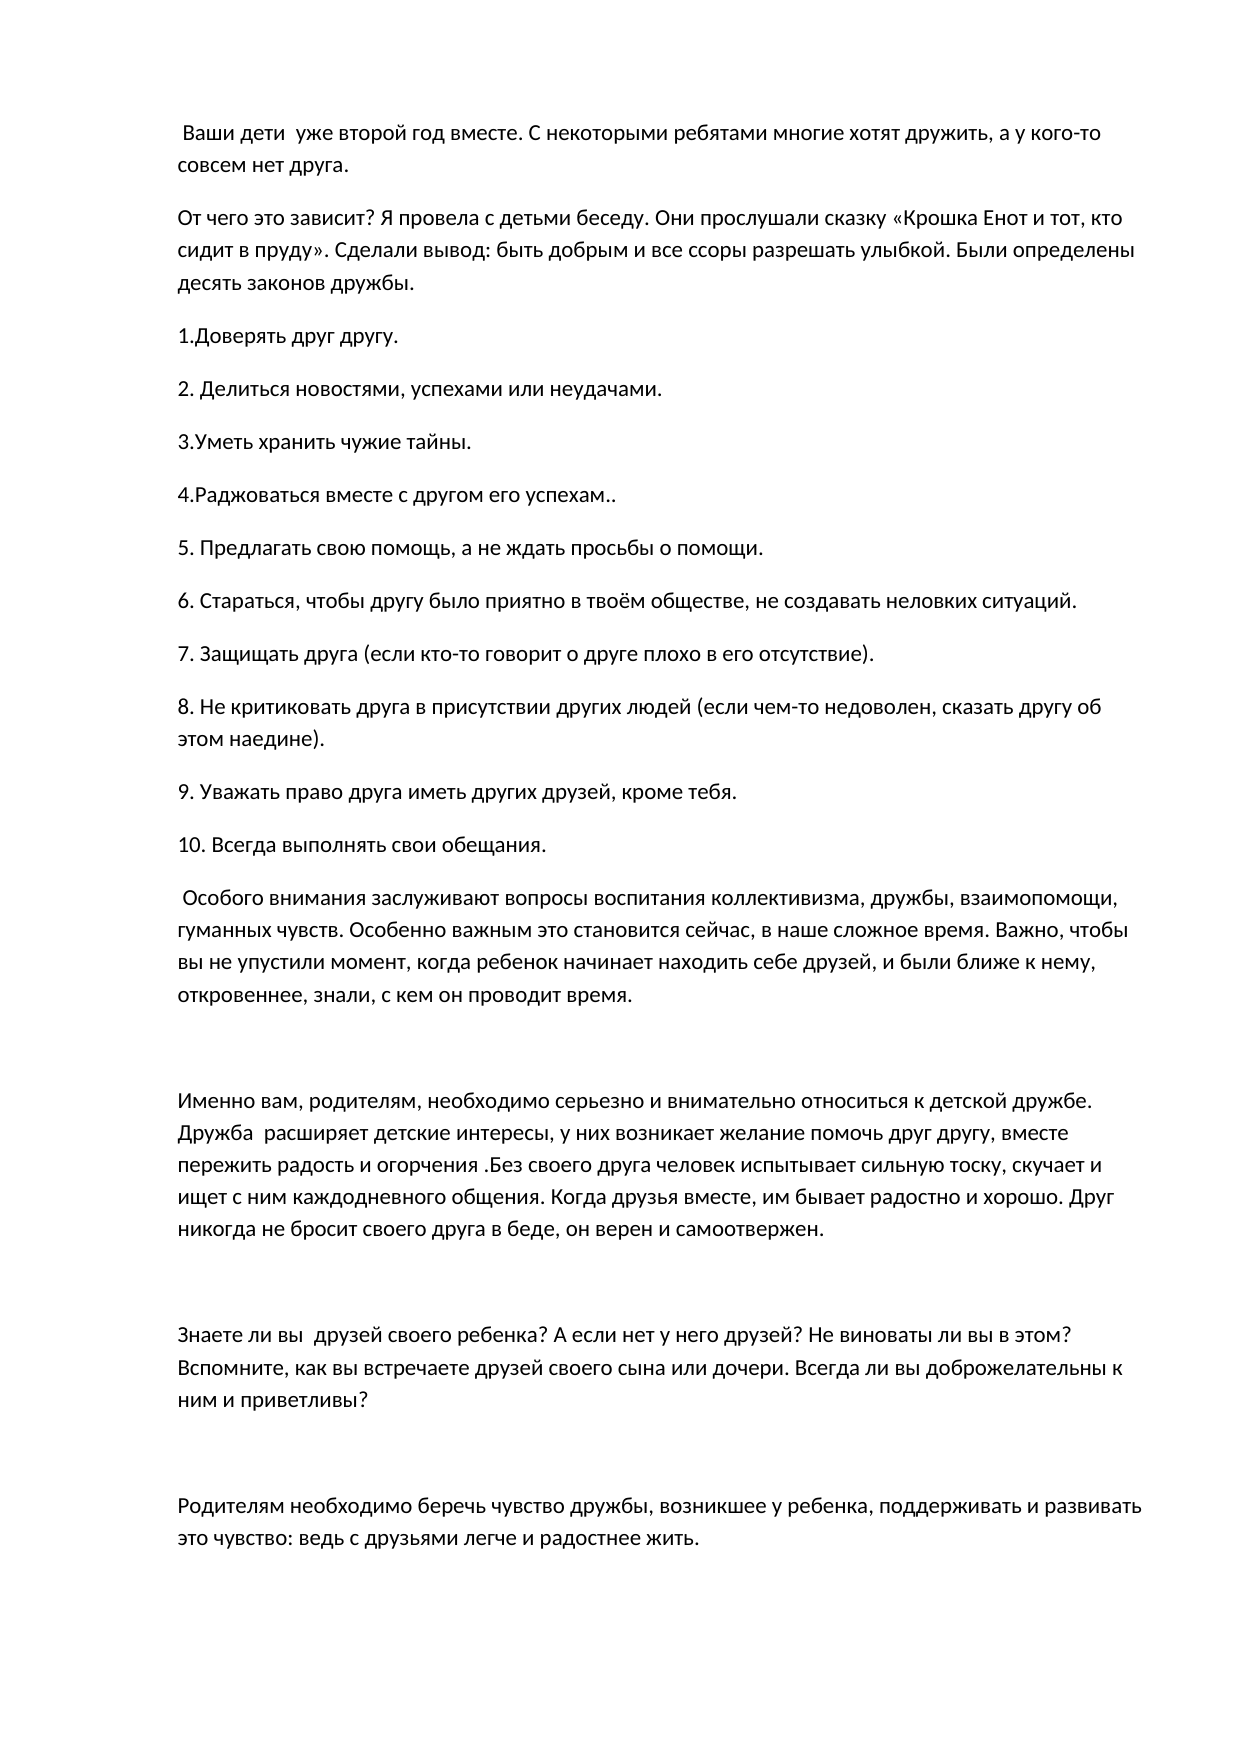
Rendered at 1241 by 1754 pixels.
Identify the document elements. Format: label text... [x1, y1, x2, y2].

text 4.Раджоваться вместе с другом его успехам.. [177, 480, 1152, 508]
text От чего это зависит? Я провела с детьми беседу. Они прослушали сказку «Крошка Енот и тот, кто сидит в пруду». Сделали вывод: быть добрым и все ссоры разрешать улыбкой. Были определены десять законов дружбы. [177, 203, 1152, 296]
text 10. Всегда выполнять свои обещания. [177, 830, 1152, 858]
text 9. Уважать право друга иметь других друзей, кроме тебя. [177, 777, 1152, 805]
text 8. Не критиковать друга в присутствии других людей (если чем-то недоволен, сказать другу об этом наедине). [177, 692, 1152, 752]
text Знаете ли вы друзей своего ребенка? А если нет у него друзей? Не виноваты ли вы в этом? Вспомните, как вы встречаете друзей своего сына или дочери. Всегда ли вы доброжелательны к ним и приветливы? [177, 1321, 1152, 1413]
text 7. Защищать друга (если кто-то говорит о друге плохо в его отсутствие). [177, 639, 1152, 667]
text 5. Предлагать свою помощь, а не ждать просьбы о помощи. [177, 533, 1152, 561]
text Родителям необходимо беречь чувство дружбы, возникшее у ребенка, поддерживать и развивать это чувство: ведь с друзьями легче и радостнее жить. [177, 1491, 1152, 1551]
text Именно вам, родителям, необходимо серьезно и внимательно относиться к детской дружбе. Дружба расширяет детские интересы, у них возникает желание помочь друг другу, вместе пережить радость и огорчения .Без своего друга человек испытывает сильную тоску, скучает и ищет с ним каждодневного общения. Когда друзья вместе, им бывает радостно и хорошо. Друг никогда не бросит своего друга в беде, он верен и самоотвержен. [177, 1086, 1152, 1242]
text 2. Делиться новостями, успехами или неудачами. [177, 374, 1152, 402]
text 1.Доверять друг другу. [177, 321, 1152, 349]
text Особого внимания заслуживают вопросы воспитания коллективизма, дружбы, взаимопомощи, гуманных чувств. Особенно важным это становится сейчас, в наше сложное время. Важно, чтобы вы не упустили момент, когда ребенок начинает находить себе друзей, и были ближе к нему, откровеннее, знали, с кем он проводит время. [177, 883, 1152, 1008]
text Ваши дети уже второй год вместе. С некоторыми ребятами многие хотят дружить, а у кого-то совсем нет друга. [177, 118, 1152, 178]
text 6. Стараться, чтобы другу было приятно в твоём обществе, не создавать неловких ситуаций. [177, 586, 1152, 614]
text 3.Уметь хранить чужие тайны. [177, 427, 1152, 455]
